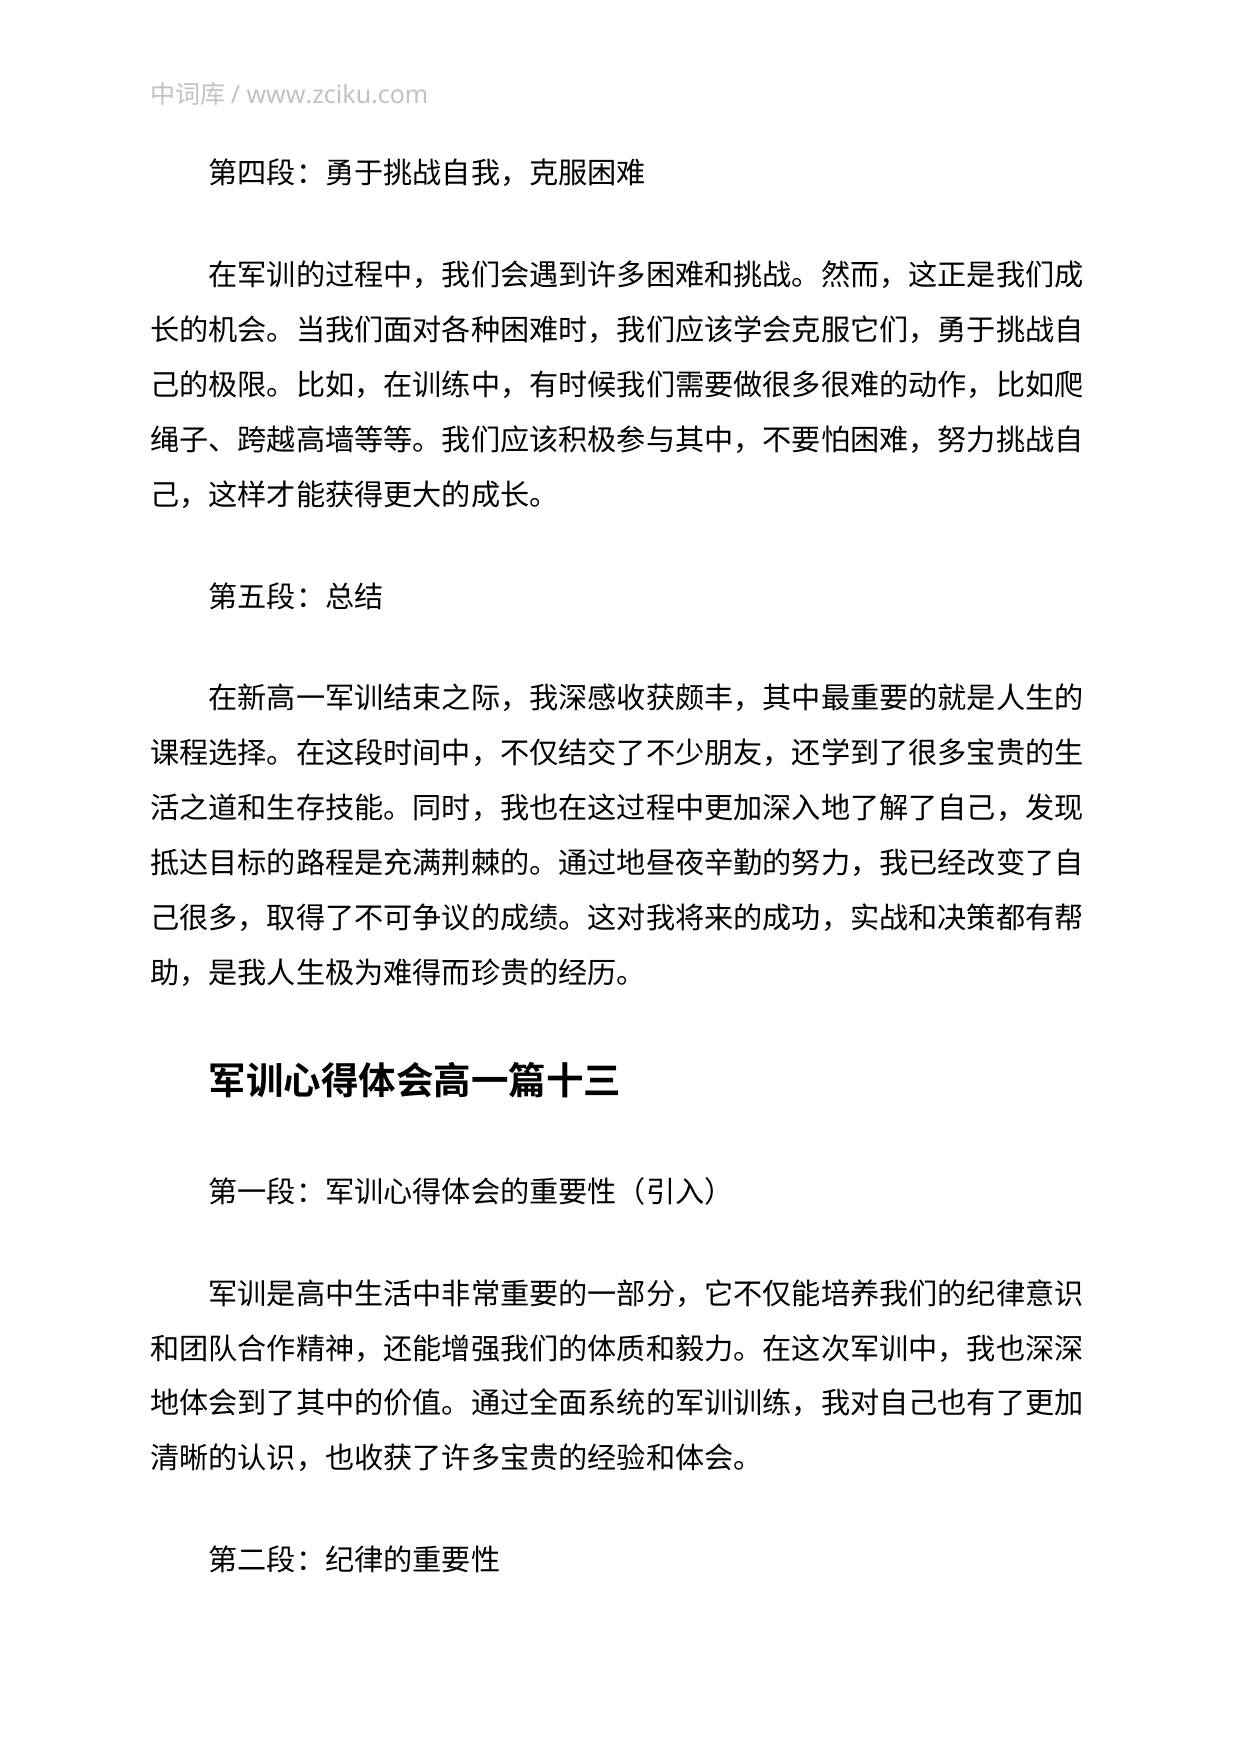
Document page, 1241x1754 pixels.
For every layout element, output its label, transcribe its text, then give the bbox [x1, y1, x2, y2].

text 在军训的过程中，我们会遇到许多困难和挑战。然而，这正是我们成长的机会。当我们面对各种困难时，我们应该学会克服它们，勇于挑战自己的极限。比如，在训练中，有时候我们需要做很多很难的动作，比如爬绳子、跨越高墙等等。我们应该积极参与其中，不要怕困难，努力挑战自己，这样才能获得更大的成长。 [150, 252, 1090, 514]
text 在新高一军训结束之际，我深感收获颇丰，其中最重要的就是人生的课程选择。在这段时间中，不仅结交了不少朋友，还学到了很多宝贵的生活之道和生存技能。同时，我也在这过程中更加深入地了解了自己，发现抵达目标的路程是充满荆棘的。通过地昼夜辛勤的努力，我已经改变了自己很多，取得了不可争议的成绩。这对我将来的成功，实战和决策都有帮助，是我人生极为难得而珍贵的经历。 [150, 675, 1090, 992]
text 第四段：勇于挑战自我，克服困难 [150, 150, 1090, 192]
text 军训是高中生活中非常重要的一部分，它不仅能培养我们的纪律意识和团队合作精神，还能增强我们的体质和毅力。在这次军训中，我也深深地体会到了其中的价值。通过全面系统的军训训练，我对自己也有了更加清晰的认识，也收获了许多宝贵的经验和体会。 [150, 1270, 1090, 1477]
text 第一段：军训心得体会的重要性（引入） [150, 1168, 1090, 1211]
text 第二段：纪律的重要性 [150, 1537, 1090, 1579]
text 军训心得体会高一篇十三 [150, 1051, 1090, 1105]
text 第五段：总结 [150, 573, 1090, 615]
